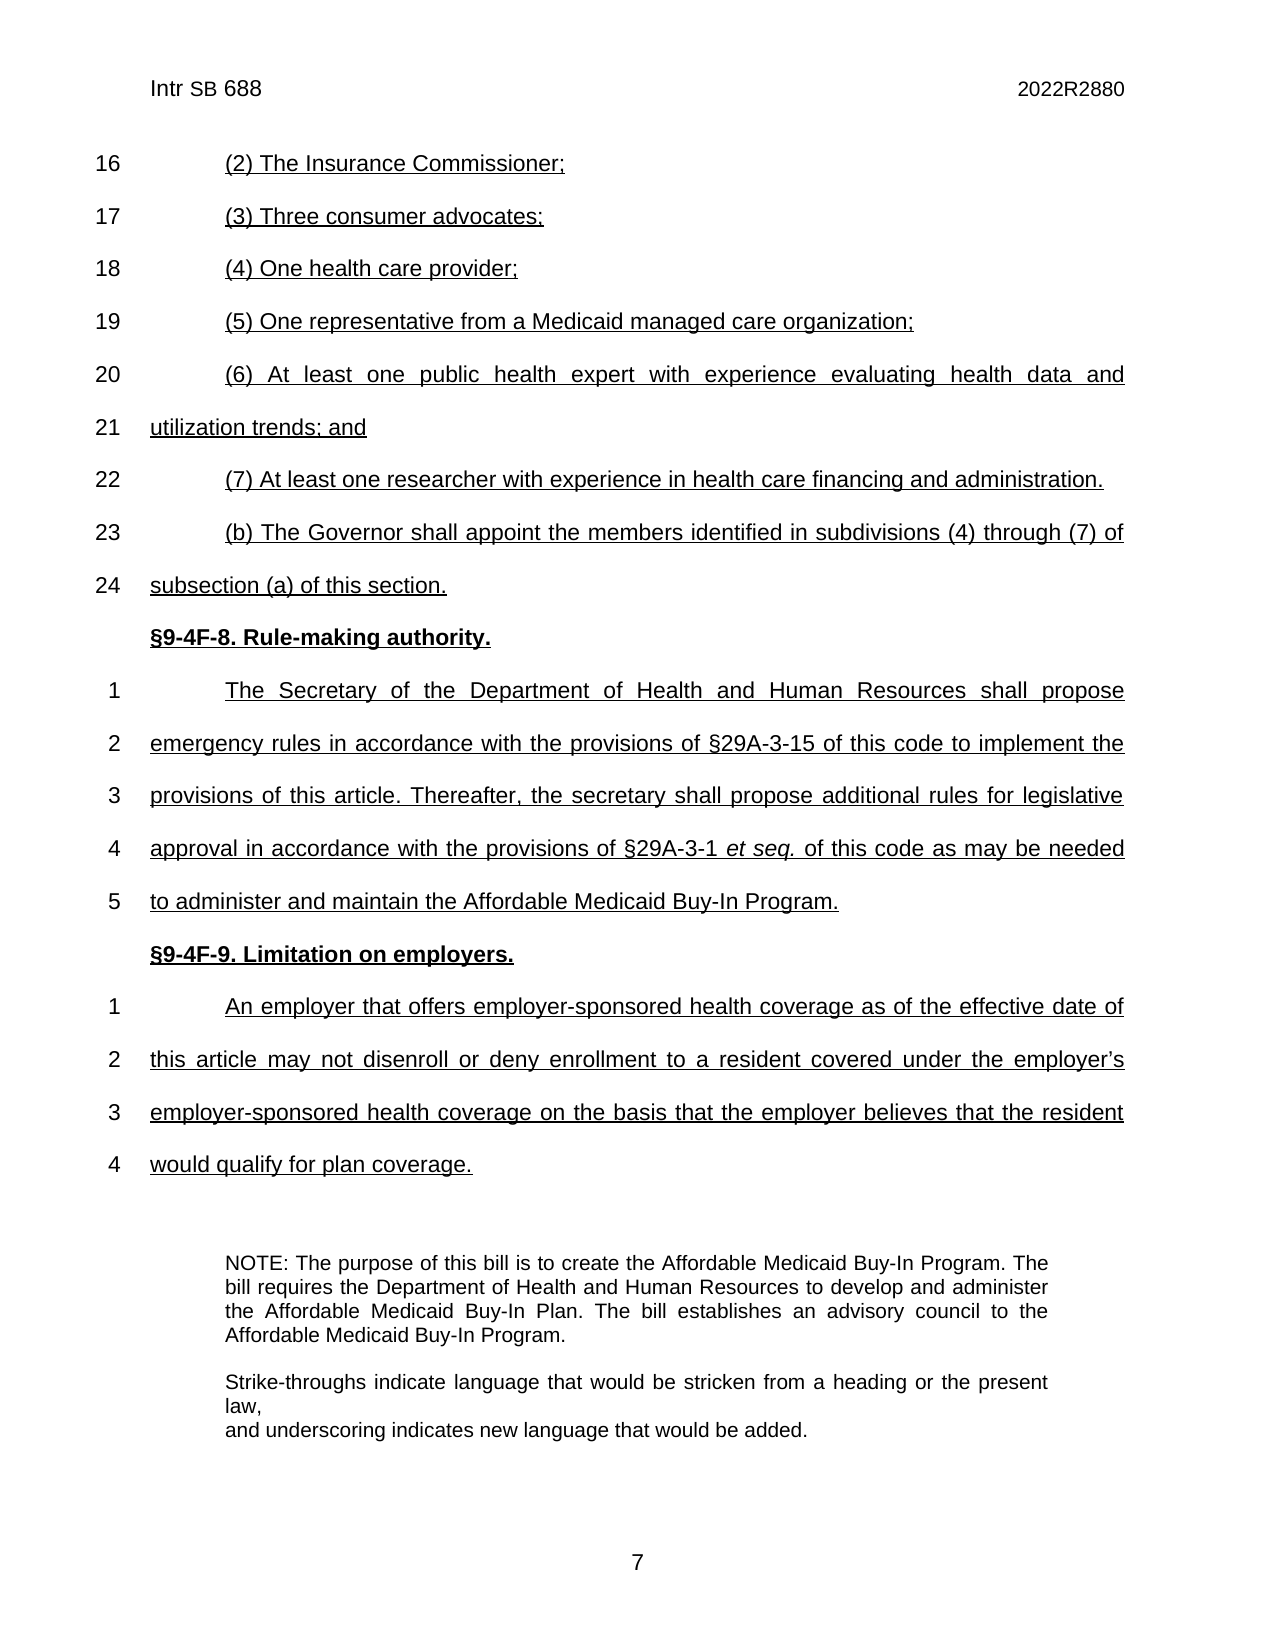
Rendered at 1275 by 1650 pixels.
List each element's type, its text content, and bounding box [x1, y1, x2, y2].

text An employer that offers employer-sponsored health coverage as of the effective date of this article may not disenroll or deny enrollment to a resident covered under the employer’s employer-sponsored health coverage on the basis that the employer believes that the resident would qualify for plan coverage. [150, 1070, 1125, 1178]
text (b) The Governor shall appoint the members identified in subdivisions (4) through (7) of subsection (a) of this section. [150, 519, 1125, 598]
text (5) One representative from a Medicaid managed care organization; [150, 308, 1125, 334]
text (4) One health care provider; [150, 255, 1125, 282]
text The Secretary of the Department of Health and Human Resources shall propose emergency rules in accordance with the provisions of §29A-3-15 of this code to implement the provisions of this article. Thereafter, the secretary shall propose additional rules for legislative approval in accordance with the provisions of §29A-3-1 et seq. of this code as may be needed to administer and maintain the Affordable Medicaid Buy-In Program. [150, 754, 1125, 858]
text (2) The Insurance Commissioner; [150, 150, 1125, 176]
text An employer that offers employer-sponsored health coverage as of the effective date of this article may not disenroll or deny enrollment to a resident covered under the employer’s employer-sponsored health coverage on the basis that the employer believes that the resident would qualify for plan coverage. [150, 993, 1125, 1069]
text The Secretary of the Department of Health and Human Resources shall propose emergency rules in accordance with the provisions of §29A-3-15 of this code to implement the provisions of this article. Thereafter, the secretary shall propose additional rules for legislative approval in accordance with the provisions of §29A-3-1 et seq. of this code as may be needed to administer and maintain the Affordable Medicaid Buy-In Program. [150, 677, 1125, 753]
text (3) Three consumer advocates; [150, 203, 1125, 229]
subtitle §9-4F-8. Rule-making authority. [150, 624, 1125, 651]
subtitle §9-4F-9. Limitation on employers. [150, 941, 1125, 967]
text Strike-throughs indicate language that would be stricken from a heading or the present law, and underscoring indicates new language that would be added. [225, 1370, 1050, 1442]
text NOTE: The purpose of this bill is to create the Affordable Medicaid Buy-In Program. The bill requires the Department of Health and Human Resources to develop and administer the Affordable Medicaid Buy-In Plan. The bill establishes an advisory council to the Affordable Medicaid Buy-In Program. [225, 1251, 1050, 1347]
text (7) At least one researcher with experience in health care financing and administration. [150, 466, 1125, 493]
text (6) At least one public health expert with experience evaluating health data and utilization trends; and [150, 361, 1125, 440]
text The Secretary of the Department of Health and Human Resources shall propose emergency rules in accordance with the provisions of §29A-3-15 of this code to implement the provisions of this article. Thereafter, the secretary shall propose additional rules for legislative approval in accordance with the provisions of §29A-3-1 et seq. of this code as may be needed to administer and maintain the Affordable Medicaid Buy-In Program. [150, 859, 1125, 914]
